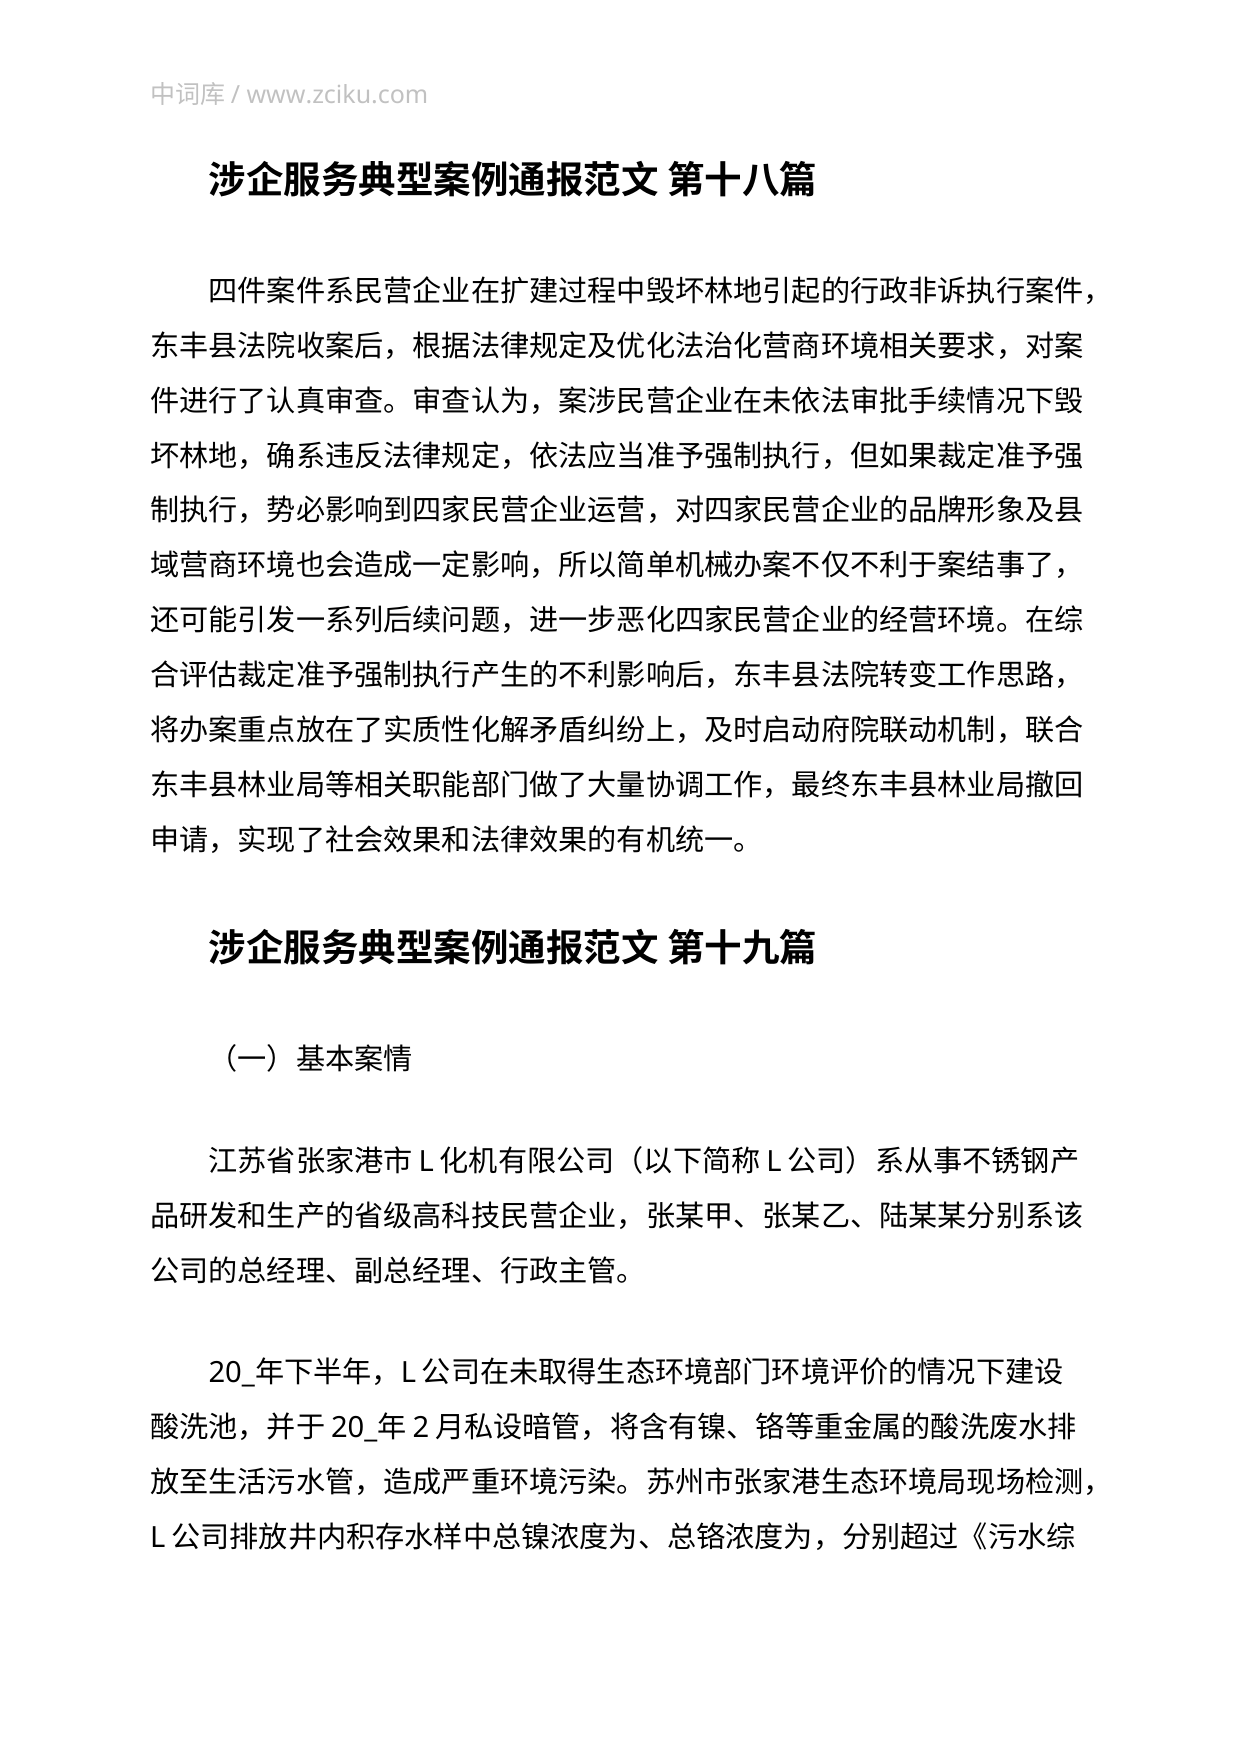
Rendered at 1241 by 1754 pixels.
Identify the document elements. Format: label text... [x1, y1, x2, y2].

text 涉企服务典型案例通报范文 第十九篇 [150, 918, 1090, 972]
text 四件案件系民营企业在扩建过程中毁坏林地引起的行政非诉执行案件，东丰县法院收案后，根据法律规定及优化法治化营商环境相关要求，对案件进行了认真审查。审查认为，案涉民营企业在未依法审批手续情况下毁坏林地，确系违反法律规定，依法应当准予强制执行，但如果裁定准予强制执行，势必影响到四家民营企业运营，对四家民营企业的品牌形象及县域营商环境也会造成一定影响，所以简单机械办案不仅不利于案结事了，还可能引发一系列后续问题，进一步恶化四家民营企业的经营环境。在综合评估裁定准予强制执行产生的不利影响后，东丰县法院转变工作思路，将办案重点放在了实质性化解矛盾纠纷上，及时启动府院联动机制，联合东丰县林业局等相关职能部门做了大量协调工作，最终东丰县林业局撤回申请，实现了社会效果和法律效果的有机统一。 [150, 267, 1090, 859]
text 江苏省张家港市L化机有限公司（以下简称L公司）系从事不锈钢产品研发和生产的省级高科技民营企业，张某甲、张某乙、陆某某分别系该公司的总经理、副总经理、行政主管。 [150, 1137, 1090, 1289]
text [150, 1349, 1090, 1556]
text （一）基本案情 [150, 1036, 1090, 1078]
text 涉企服务典型案例通报范文 第十八篇 [150, 150, 1090, 204]
